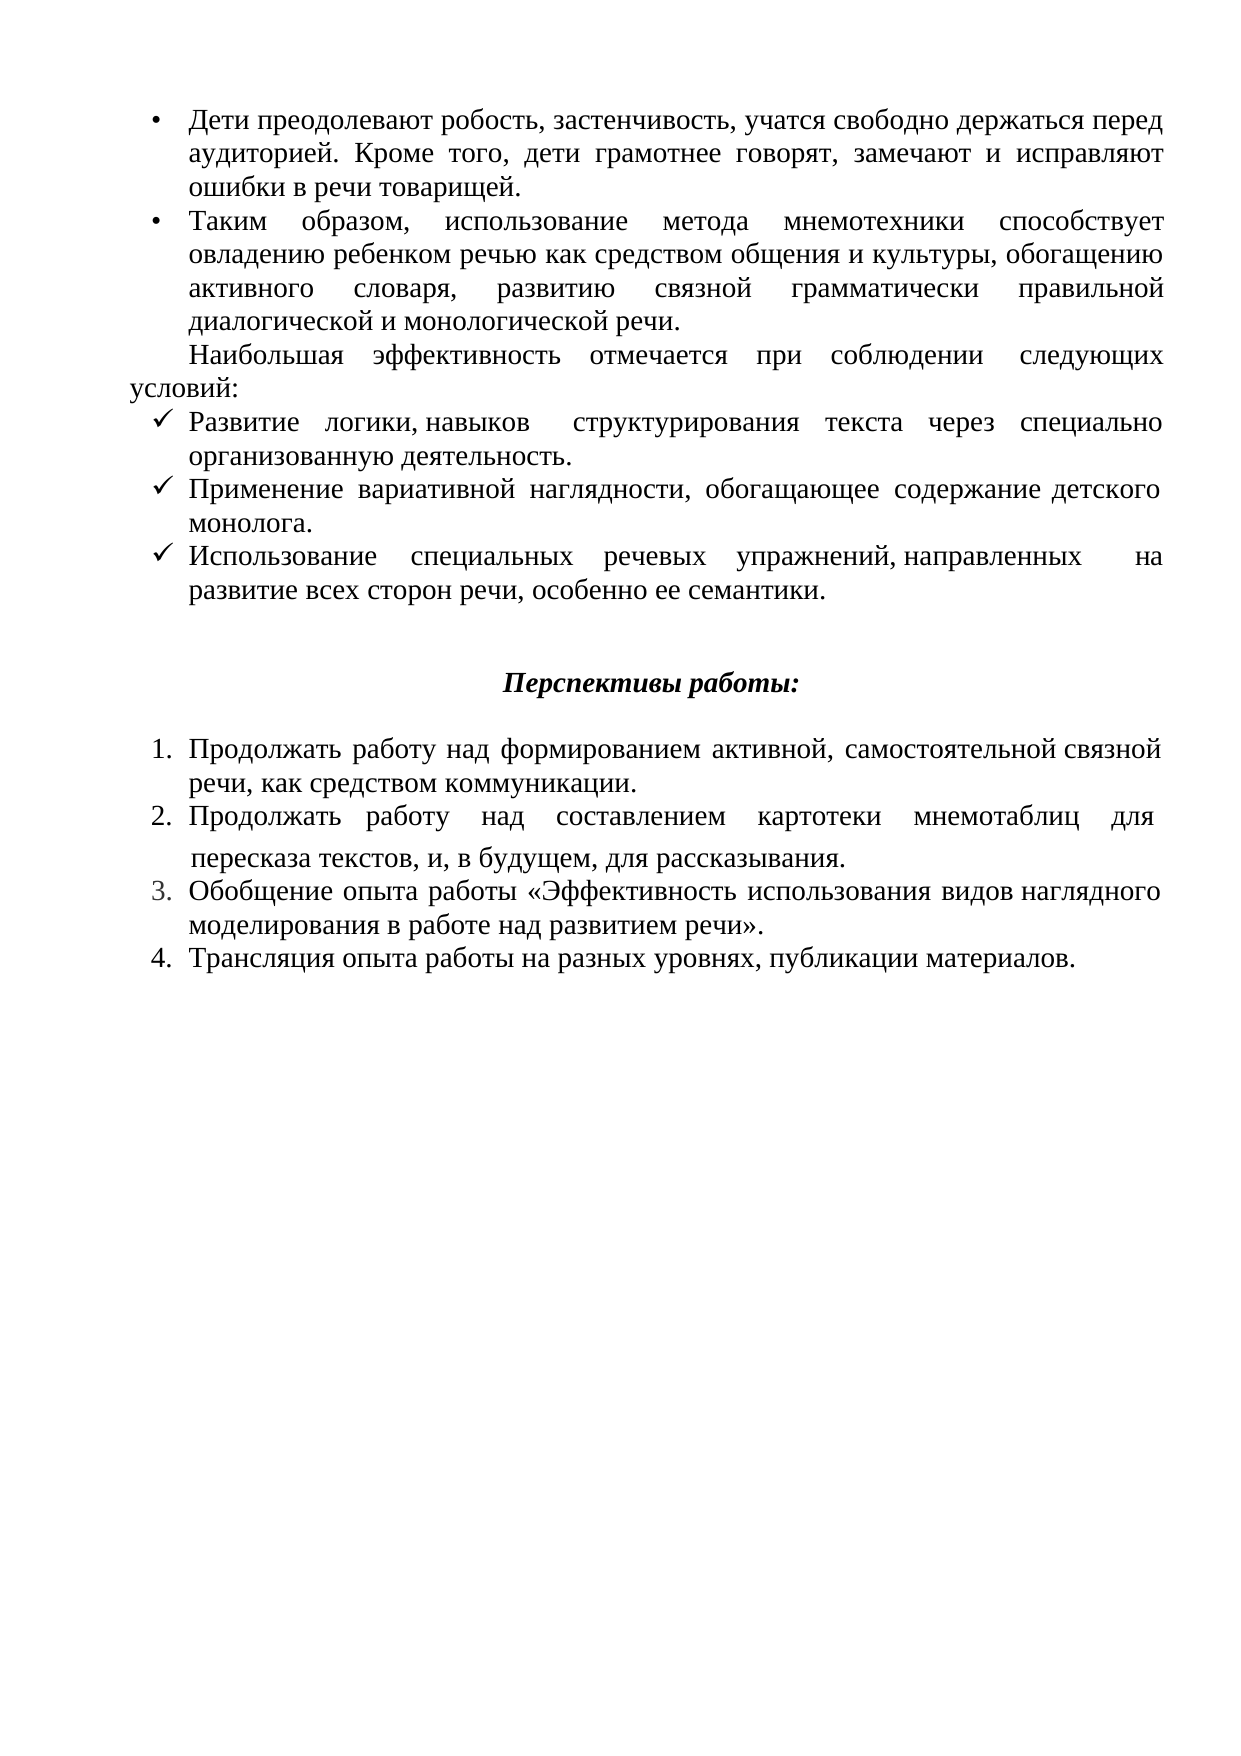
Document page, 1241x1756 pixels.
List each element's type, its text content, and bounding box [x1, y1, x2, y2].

list Продолжать работу над составлением картотеки мнемотаблиц для [151, 798, 1192, 832]
list Трансляция опыта работы на разных уровнях, публикации материалов. [151, 941, 1192, 974]
subtitle Перспективы работы: [110, 665, 1192, 699]
list Дети преодолевают робость, застенчивость, учатся свободно держаться перед аудиторией. Кроме того, дети грамотнее говорят, замечают и исправляют ошибки в речи товарищей. [151, 102, 1164, 203]
list Таким образом, использование метода мнемотехники способствует овладению ребенком речью как средством общения и культуры, обогащению активного словаря, развитию связной грамматически правильной диалогической и монологической речи. [151, 203, 1164, 337]
list Применение вариативной наглядности, обогащающее содержание детского монолога. [151, 471, 1164, 538]
list Продолжать работу над формированием активной, самостоятельной связной речи, как средством коммуникации. [151, 731, 1164, 798]
list Развитие логики, навыков структурирования текста через специально организованную деятельность. [151, 404, 1164, 471]
text Наибольшая эффективность отмечается при соблюдении следующих условий: [129, 337, 1164, 404]
list Обобщение опыта работы «Эффективность использования видов наглядного моделирования в работе над развитием речи». [151, 873, 1164, 941]
list Использование специальных речевых упражнений, направленных на развитие всех сторон речи, особенно ее семантики. [151, 538, 1164, 606]
text пересказа текстов, и, в будущем, для рассказывания. [110, 840, 1192, 873]
